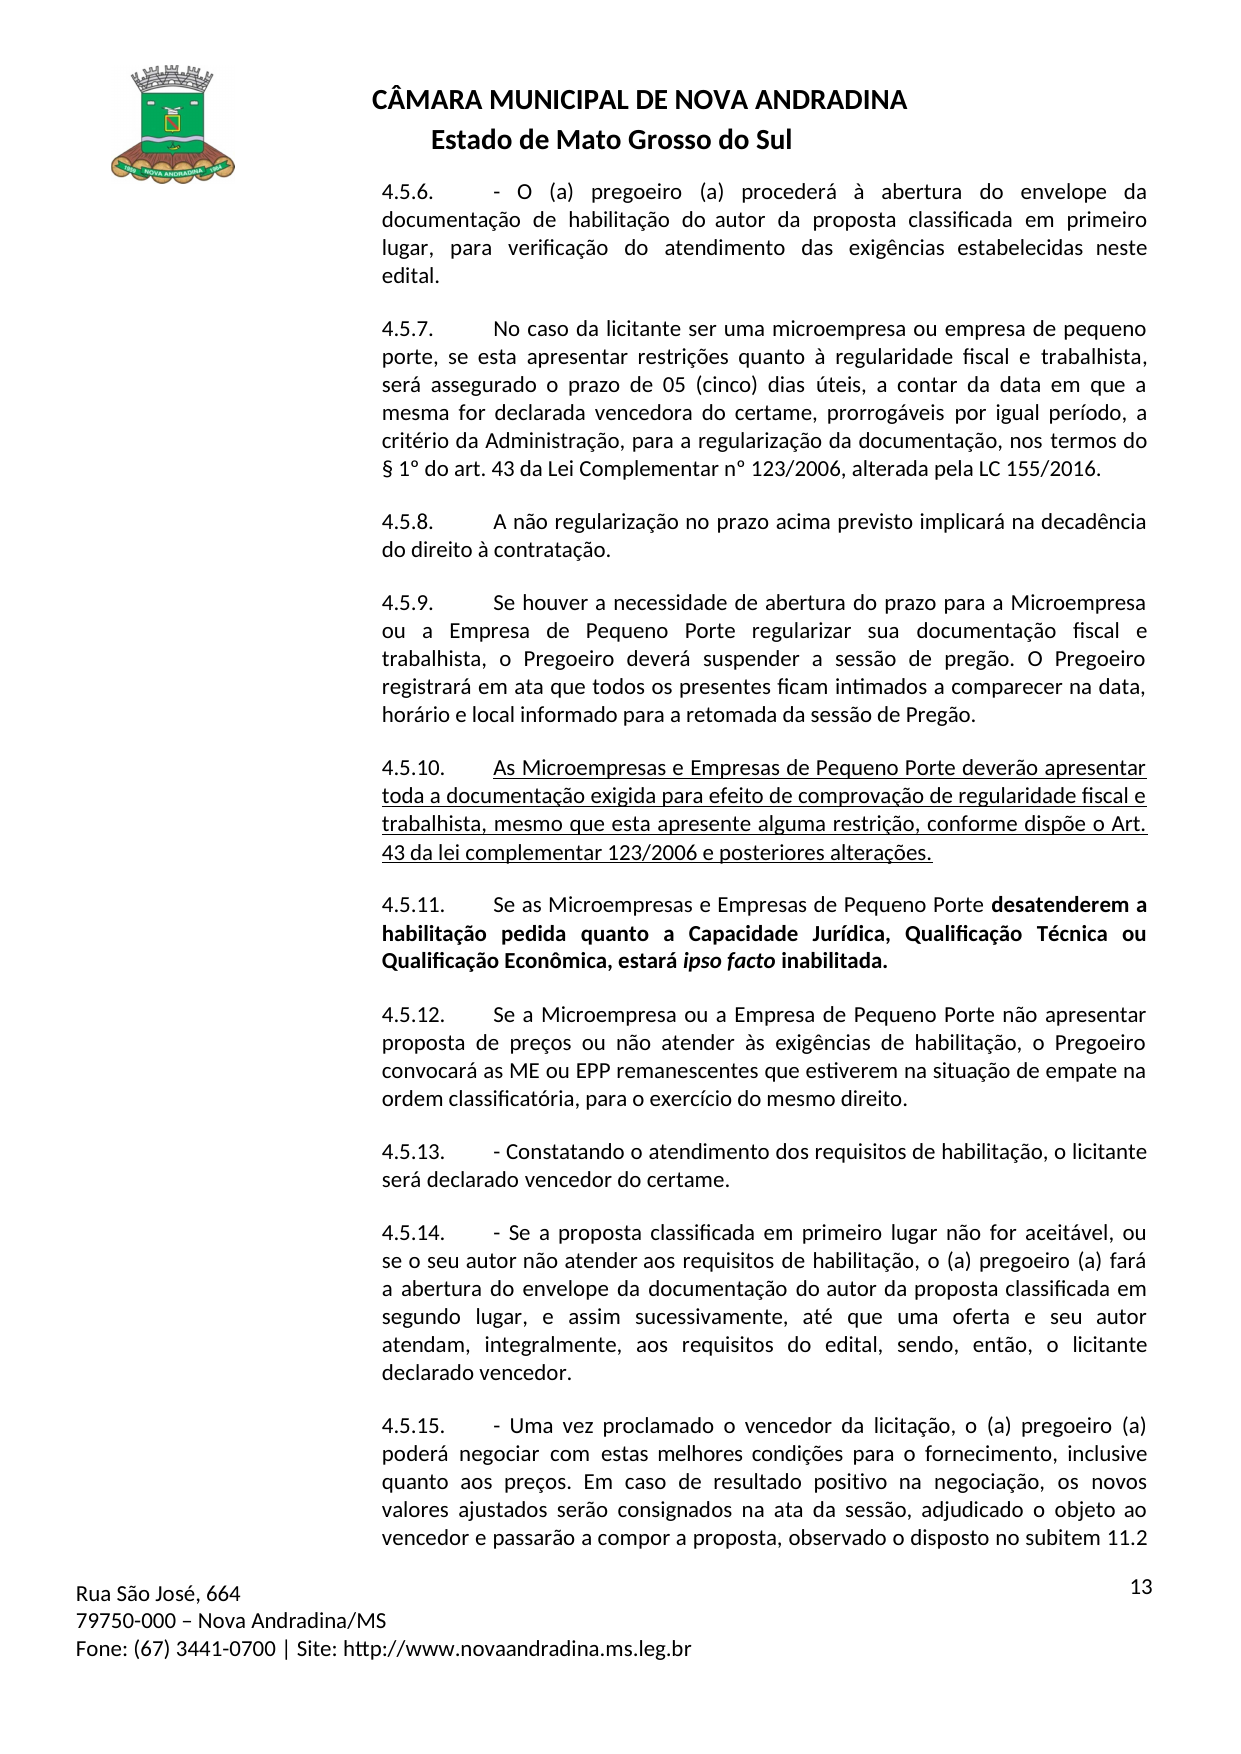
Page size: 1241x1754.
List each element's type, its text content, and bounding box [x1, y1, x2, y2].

list Se a Microempresa ou a Empresa de Pequeno Porte não apresentar proposta de preços ou não atender às exigências de habilitação, o Pregoeiro convocará as ME ou EPP remanescentes que estiverem na situação de empate na ordem classificatória, para o exercício do mesmo direito. [382, 1000, 1147, 1112]
list - O (a) pregoeiro (a) procederá à abertura do envelope da documentação de habilitação do autor da proposta classificada em primeiro lugar, para verificação do atendimento das exigências estabelecidas neste edital. [382, 177, 1147, 289]
list Se as Microempresas e Empresas de Pequeno Porte desatenderem a habilitação pedida quanto a Capacidade Jurídica, Qualificação Técnica ou Qualificação Econômica, estará ipso facto inabilitada. [382, 891, 1147, 975]
list As Microempresas e Empresas de Pequeno Porte deverão apresentar toda a documentação exigida para efeito de comprovação de regularidade fiscal e trabalhista, mesmo que esta apresente alguma restrição, conforme dispõe o Art. 43 da lei complementar 123/2006 e posteriores alterações. [382, 753, 1147, 806]
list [382, 1411, 1147, 1551]
list Se houver a necessidade de abertura do prazo para a Microempresa ou a Empresa de Pequeno Porte regularizar sua documentação fiscal e trabalhista, o Pregoeiro deverá suspender a sessão de pregão. O Pregoeiro registrará em ata que todos os presentes ficam intimados a comparecer na data, horário e local informado para a retomada da sessão de Pregão. [382, 588, 1147, 728]
list As Microempresas e Empresas de Pequeno Porte deverão apresentar toda a documentação exigida para efeito de comprovação de regularidade fiscal e trabalhista, mesmo que esta apresente alguma restrição, conforme dispõe o Art. 43 da lei complementar 123/2006 e posteriores alterações. [382, 835, 1147, 866]
list No caso da licitante ser uma microempresa ou empresa de pequeno porte, se esta apresentar restrições quanto à regularidade fiscal e trabalhista, será assegurado o prazo de 05 (cinco) dias úteis, a contar da data em que a mesma for declarada vencedora do certame, prorrogáveis por igual período, a critério da Administração, para a regularização da documentação, nos termos do § 1º do art. 43 da Lei Complementar nº 123/2006, alterada pela LC 155/2016. [382, 314, 1147, 482]
list A não regularização no prazo acima previsto implicará na decadência do direito à contratação. [382, 507, 1147, 563]
list - Se a proposta classificada em primeiro lugar não for aceitável, ou se o seu autor não atender aos requisitos de habilitação, o (a) pregoeiro (a) fará a abertura do envelope da documentação do autor da proposta classificada em segundo lugar, e assim sucessivamente, até que uma oferta e seu autor atendam, integralmente, aos requisitos do edital, sendo, então, o licitante declarado vencedor. [382, 1218, 1147, 1386]
picture [111, 65, 235, 184]
list - Constatando o atendimento dos requisitos de habilitação, o licitante será declarado vencedor do certame. [382, 1137, 1147, 1193]
list As Microempresas e Empresas de Pequeno Porte deverão apresentar toda a documentação exigida para efeito de comprovação de regularidade fiscal e trabalhista, mesmo que esta apresente alguma restrição, conforme dispõe o Art. 43 da lei complementar 123/2006 e posteriores alterações. [382, 807, 1147, 834]
